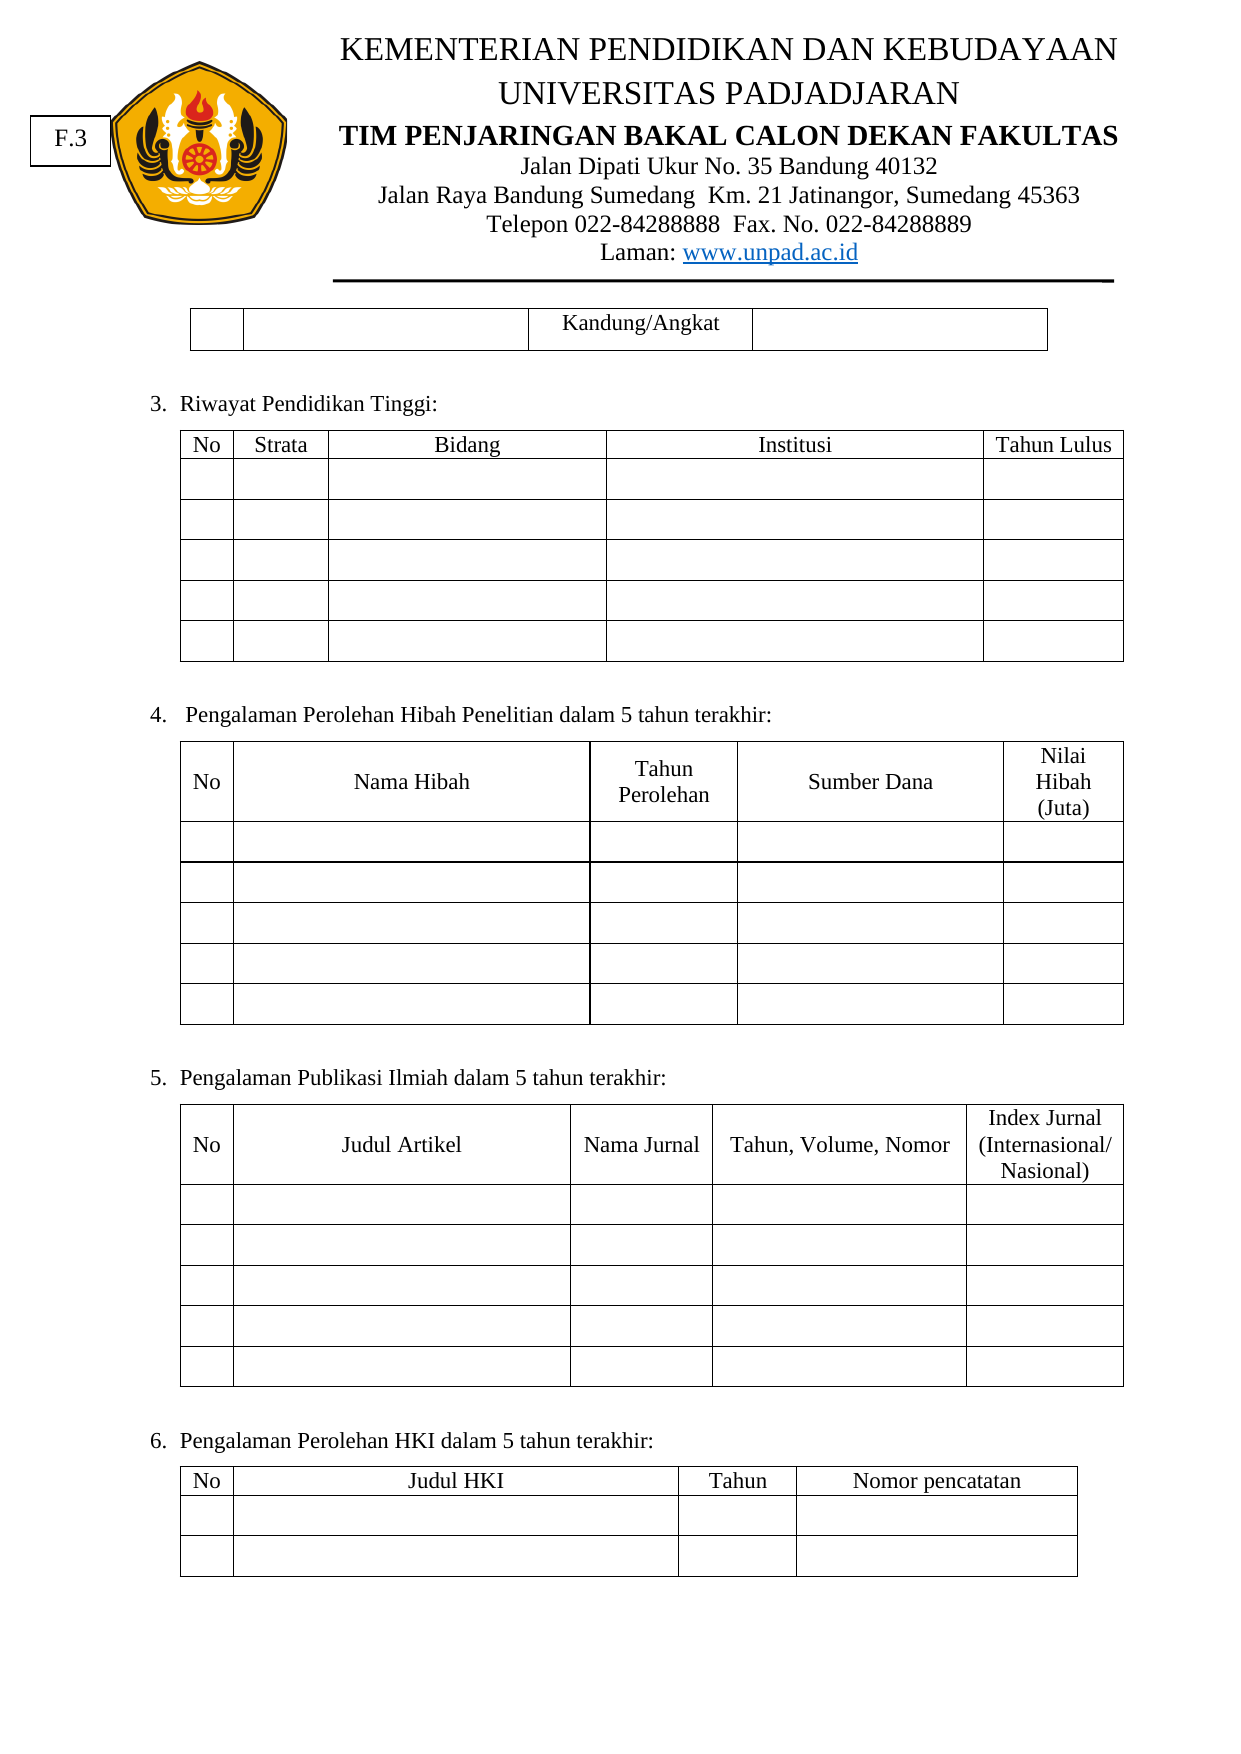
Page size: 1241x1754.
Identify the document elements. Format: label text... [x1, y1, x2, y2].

table_cell [591, 863, 737, 902]
table_cell [607, 540, 983, 580]
table_cell [1004, 984, 1123, 1023]
table_cell [1004, 903, 1123, 942]
table_cell [181, 863, 233, 902]
table_cell [234, 903, 589, 942]
table_cell [181, 1536, 233, 1576]
table_cell [984, 500, 1123, 539]
table_cell [607, 500, 983, 539]
table_header No [181, 1105, 233, 1183]
table_cell [607, 459, 983, 499]
table_cell [181, 1266, 233, 1305]
table_cell [181, 581, 233, 620]
table_cell [571, 1347, 712, 1386]
table_cell [234, 1266, 570, 1305]
table_cell [329, 581, 606, 620]
table_cell [181, 822, 233, 861]
table_cell [329, 500, 606, 539]
table_cell [967, 1185, 1123, 1224]
table_cell [234, 581, 328, 620]
table_header No [181, 431, 233, 458]
table_cell [234, 540, 328, 580]
table_cell [738, 903, 1003, 942]
table_cell [571, 1306, 712, 1346]
table_cell [234, 1536, 678, 1576]
table_cell [738, 863, 1003, 902]
table_cell [713, 1266, 966, 1305]
table_cell [244, 309, 528, 350]
table_cell [967, 1347, 1123, 1386]
table_header Tahun, Volume, Nomor [713, 1105, 966, 1183]
table_header No [181, 1467, 233, 1494]
table_cell [234, 863, 589, 902]
table_cell [753, 309, 1047, 350]
table_cell [607, 581, 983, 620]
table_header No [181, 742, 233, 821]
table_cell [181, 1306, 233, 1346]
table_cell [713, 1347, 966, 1386]
table_cell [329, 459, 606, 499]
table_header Tahun Lulus [984, 431, 1123, 458]
table_cell [234, 500, 328, 539]
table_cell [181, 984, 233, 1023]
table_cell Kandung/Angkat [529, 309, 752, 350]
table_cell [713, 1185, 966, 1224]
table_cell [984, 540, 1123, 580]
table_cell [181, 944, 233, 983]
table_cell [679, 1536, 796, 1576]
table_header Judul Artikel [234, 1105, 570, 1183]
list Riwayat Pendidikan Tinggi: [150, 390, 1090, 417]
table_cell [181, 540, 233, 580]
table_cell [591, 822, 737, 861]
table_header Sumber Dana [738, 742, 1003, 821]
table_cell [191, 309, 243, 350]
table_cell [1004, 944, 1123, 983]
table_header Institusi [607, 431, 983, 458]
table_cell [591, 984, 737, 1023]
table_cell [1004, 822, 1123, 861]
table_cell [234, 1347, 570, 1386]
table_cell [234, 1496, 678, 1535]
table_cell [713, 1225, 966, 1264]
table_cell [967, 1306, 1123, 1346]
table_cell [591, 944, 737, 983]
table_header Tahun [679, 1467, 796, 1494]
table_cell [571, 1225, 712, 1264]
table_cell [234, 944, 589, 983]
table_header Bidang [329, 431, 606, 458]
table_cell [234, 1185, 570, 1224]
table_cell [738, 944, 1003, 983]
table_cell [181, 1185, 233, 1224]
picture [110, 61, 288, 225]
table_cell [329, 621, 606, 661]
table_cell [571, 1266, 712, 1305]
table_cell [181, 903, 233, 942]
table_cell [967, 1225, 1123, 1264]
table_cell [797, 1496, 1077, 1535]
table_cell [984, 459, 1123, 499]
table_header Nilai Hibah (Juta) [1004, 742, 1123, 821]
list Pengalaman Perolehan HKI dalam 5 tahun terakhir: [150, 1427, 1090, 1453]
table_header Index Jurnal (Internasional/ Nasional) [967, 1105, 1123, 1183]
table_header Judul HKI [234, 1467, 678, 1494]
table_cell [571, 1185, 712, 1224]
list Pengalaman Perolehan Hibah Penelitian dalam 5 tahun terakhir: [150, 701, 1090, 728]
table_cell [967, 1266, 1123, 1305]
table_cell [234, 822, 589, 861]
table_cell [679, 1496, 796, 1535]
table_header Nomor pencatatan [797, 1467, 1077, 1494]
table_cell [181, 1347, 233, 1386]
table_cell [738, 984, 1003, 1023]
table_cell [738, 822, 1003, 861]
table_cell [181, 1225, 233, 1264]
table_cell [329, 540, 606, 580]
table_cell [181, 621, 233, 661]
table_cell [591, 903, 737, 942]
table_cell [713, 1306, 966, 1346]
table_header Tahun Perolehan [591, 742, 737, 821]
table_cell [607, 621, 983, 661]
table_cell [984, 581, 1123, 620]
table_cell [797, 1536, 1077, 1576]
table_header Strata [234, 431, 328, 458]
table_cell [234, 984, 589, 1023]
table_cell [984, 621, 1123, 661]
table_header Nama Hibah [234, 742, 589, 821]
table_header Nama Jurnal [571, 1105, 712, 1183]
table_cell [234, 1225, 570, 1264]
table_cell [234, 459, 328, 499]
table_cell [181, 1496, 233, 1535]
table_cell [234, 1306, 570, 1346]
table_cell [1004, 863, 1123, 902]
table_cell [234, 621, 328, 661]
list Pengalaman Publikasi Ilmiah dalam 5 tahun terakhir: [150, 1064, 1090, 1090]
table_cell [181, 459, 233, 499]
table_cell [181, 500, 233, 539]
